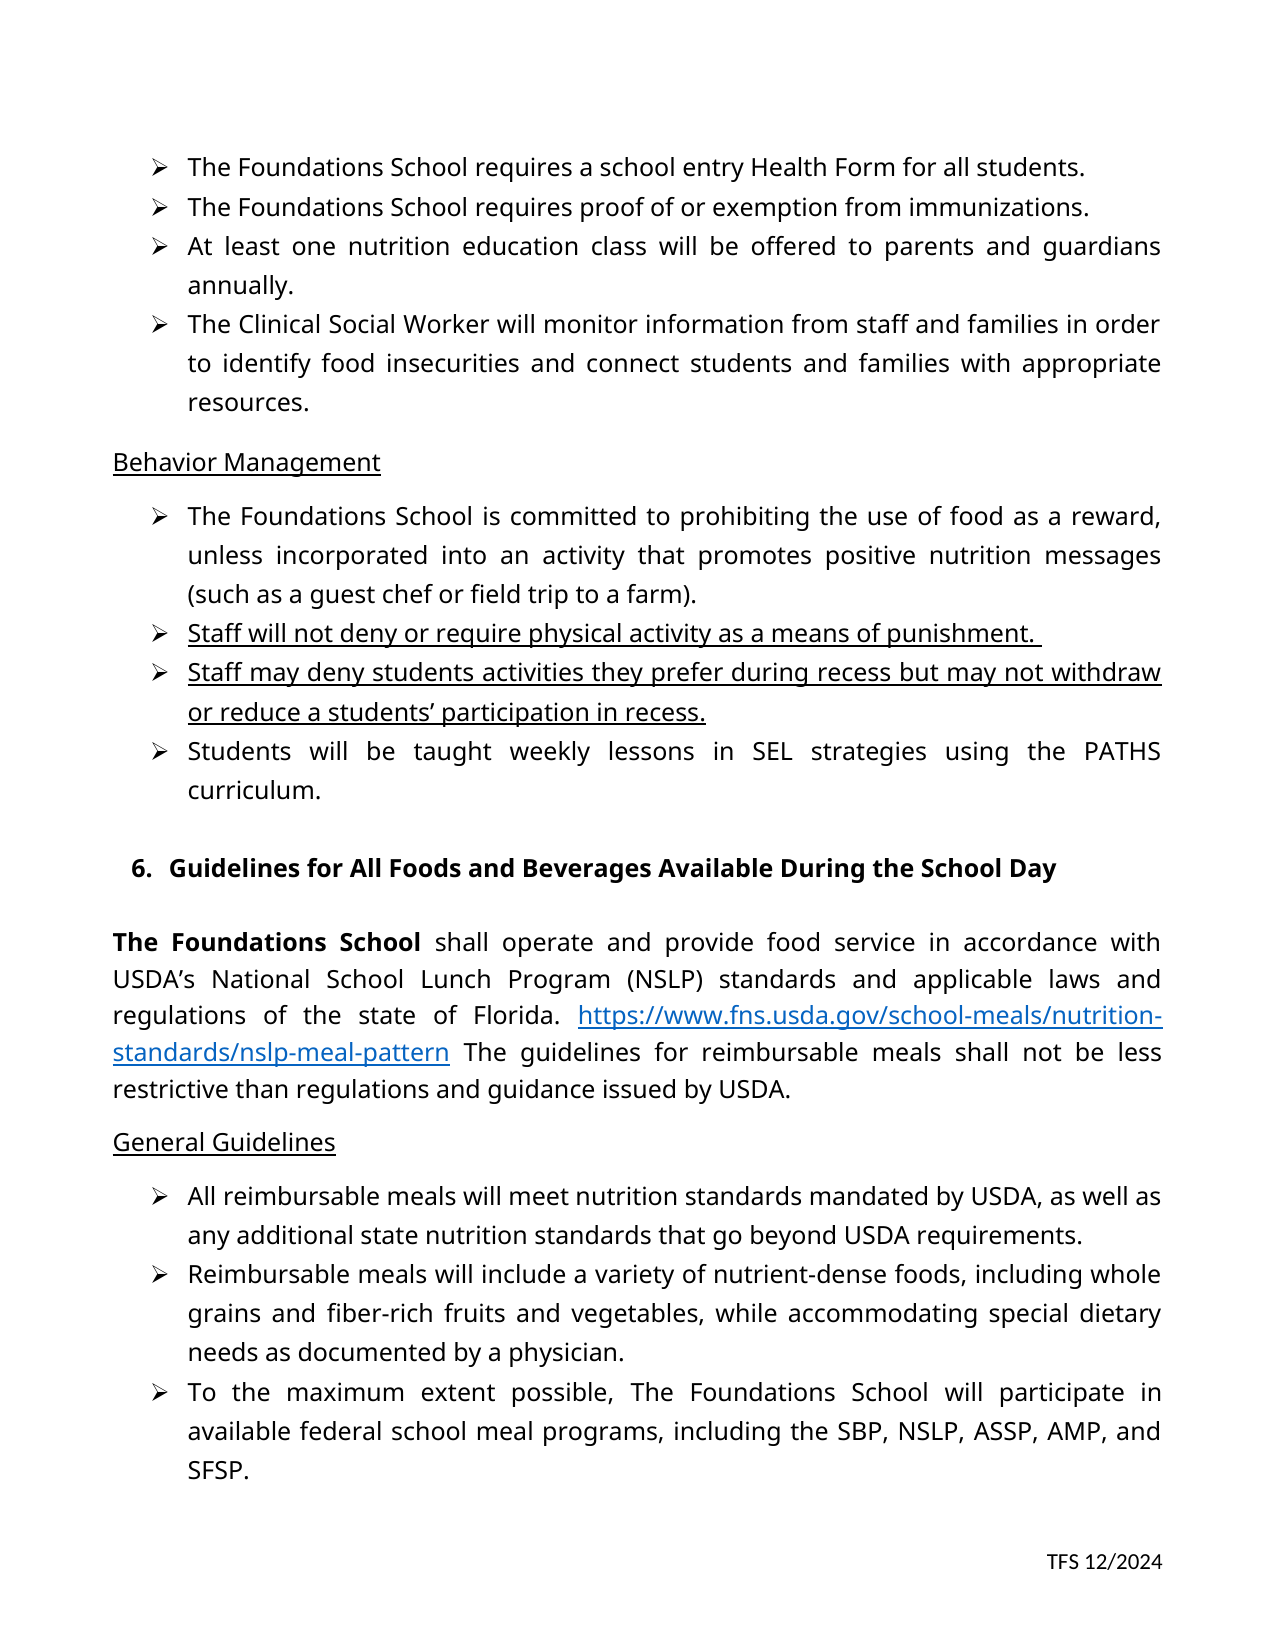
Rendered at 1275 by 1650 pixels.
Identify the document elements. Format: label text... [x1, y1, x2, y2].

list Reimbursable meals will include a variety of nutrient-dense foods, including whole grains and fiber-rich fruits and vegetables, while accommodating special dietary needs as documented by a physician. [150, 1257, 1162, 1369]
list Staff will not deny or require physical activity as a means of punishment. [150, 616, 1162, 650]
list The Foundations School is committed to prohibiting the use of food as a reward, unless incorporated into an activity that promotes positive nutrition messages (such as a guest chef or field trip to a farm). [150, 498, 1162, 611]
list Guidelines for All Foods and Beverages Available During the School Day [131, 851, 1162, 885]
list The Foundations School requires a school entry Health Form for all students. [150, 150, 1162, 184]
list The Foundations School requires proof of or exemption from immunizations. [150, 189, 1162, 223]
list At least one nutrition education class will be offered to parents and guardians annually. [150, 228, 1162, 302]
list To the maximum extent possible, The Foundations School will participate in available federal school meal programs, including the SBP, NSLP, ASSP, AMP, and SFSP. [150, 1374, 1162, 1487]
list Students will be taught weekly lessons in SEL strategies using the PATHS curriculum. [150, 733, 1162, 807]
list All reimbursable meals will meet nutrition standards mandated by USDA, as well as any additional state nutrition standards that go beyond USDA requirements. [150, 1178, 1162, 1252]
list The Clinical Social Worker will monitor information from staff and families in order to identify food insecurities and connect students and families with appropriate resources. [150, 307, 1162, 419]
text Behavior Management [112, 445, 1162, 479]
text The Foundations School shall operate and provide food service in accordance with USDA’s National School Lunch Program (NSLP) standards and applicable laws and regulations of the state of Florida. https://www.fns.usda.gov/school-meals/nutrition-standards/nslp-meal-pattern The guidelines for reimbursable meals shall not be less restrictive than regulations and guidance issued by USDA. [112, 924, 1162, 1106]
list Staff may deny students activities they prefer during recess but may not withdraw or reduce a students’ participation in recess. [150, 655, 1162, 728]
text General Guidelines [112, 1125, 1162, 1159]
